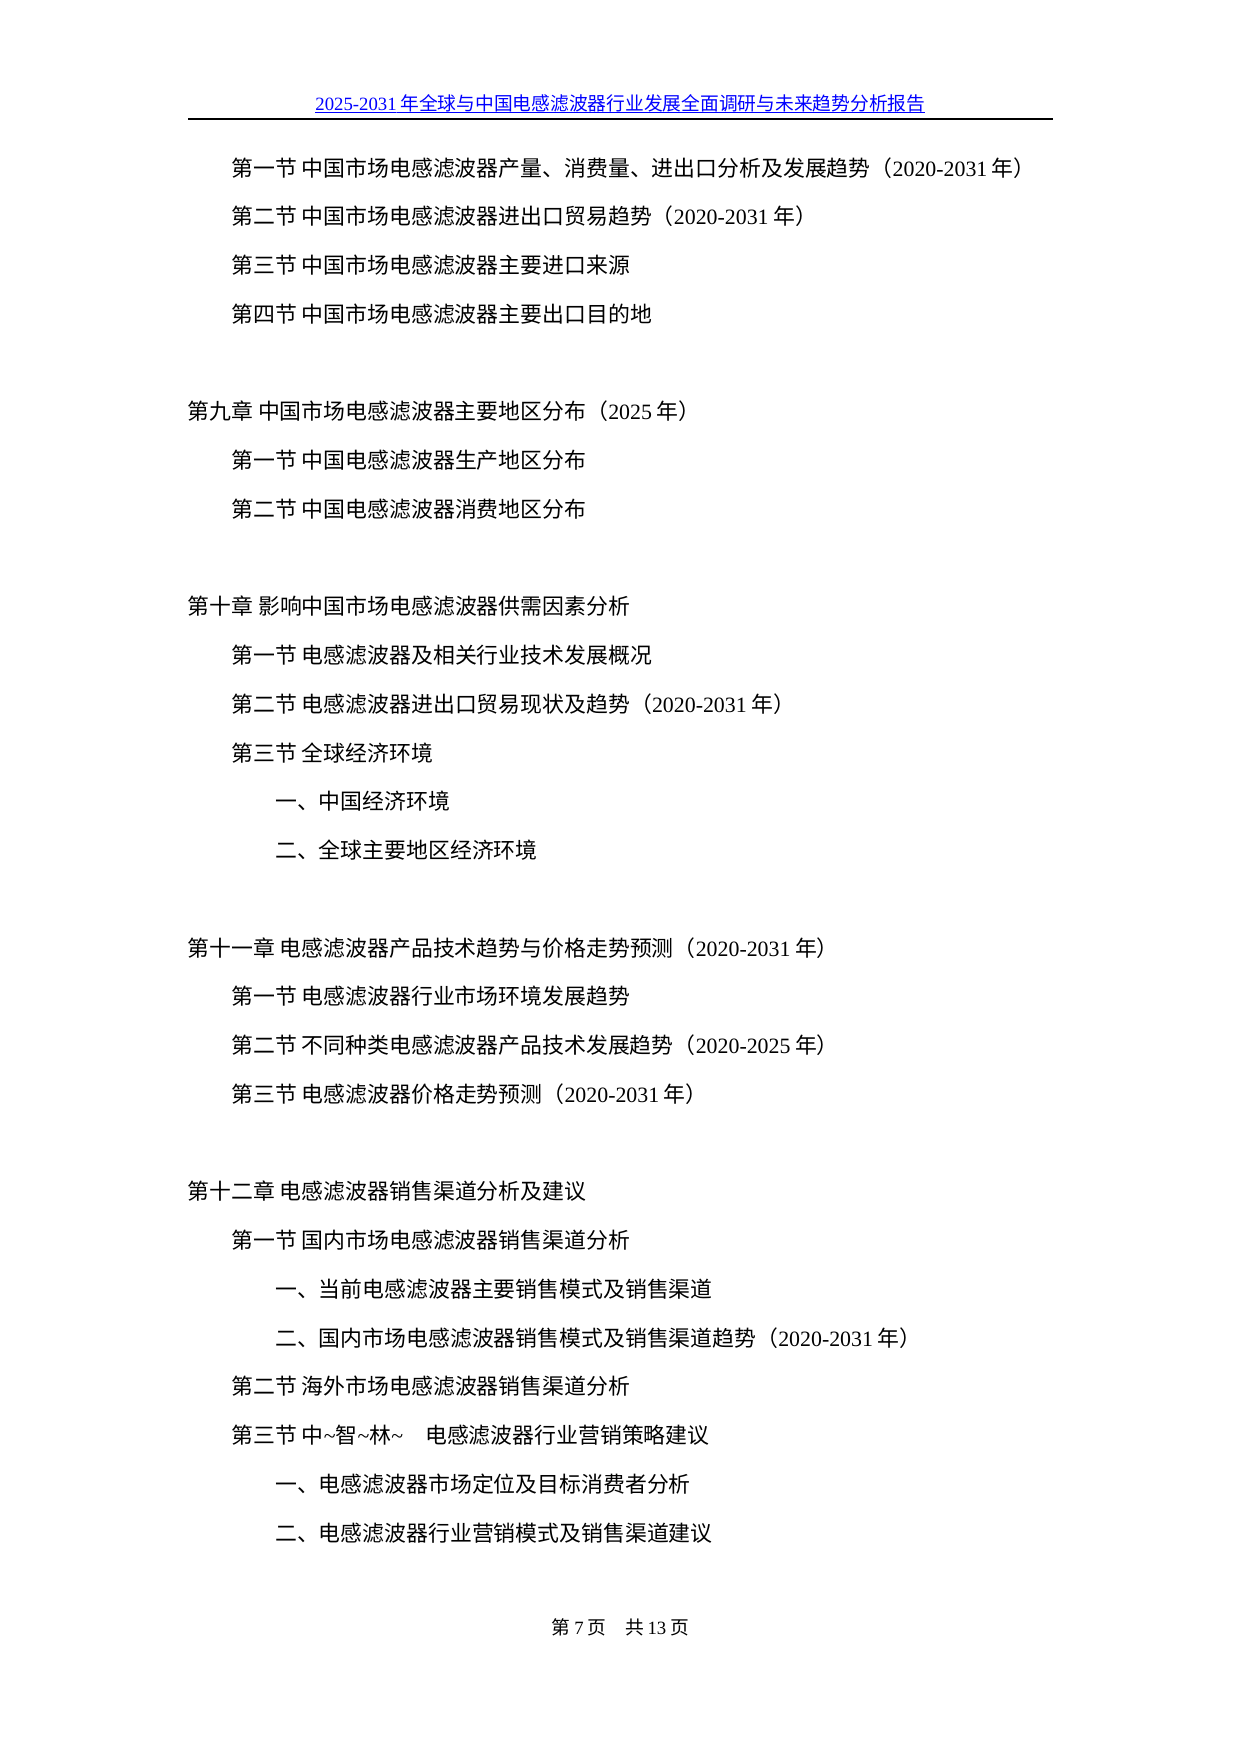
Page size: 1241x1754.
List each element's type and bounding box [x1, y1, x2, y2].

text [187, 150, 1053, 1548]
